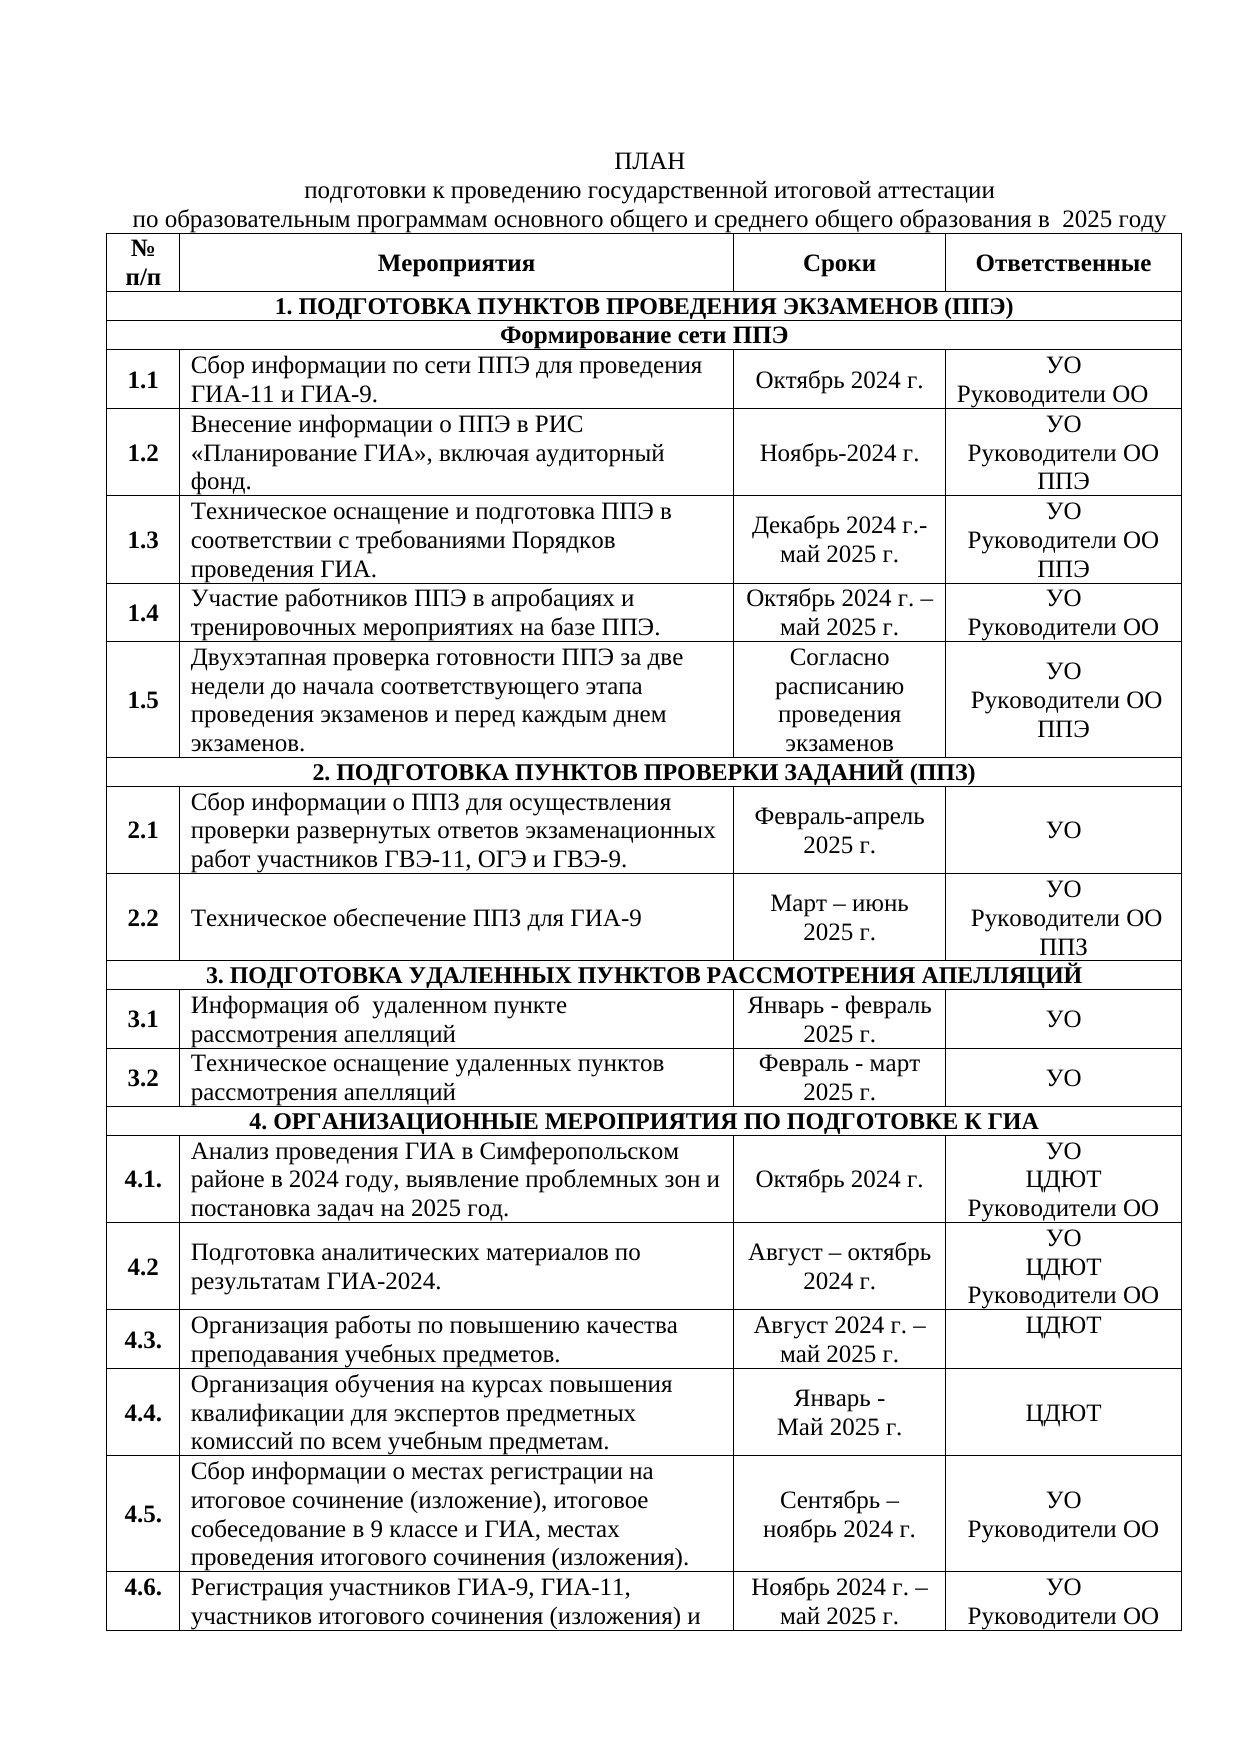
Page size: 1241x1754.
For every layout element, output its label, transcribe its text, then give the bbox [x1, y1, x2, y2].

table_cell Январь - Май 2025 г. [734, 1369, 945, 1455]
table_cell Формирование сети ППЭ [107, 321, 1181, 349]
table_cell ЦДЮТ [946, 1310, 1181, 1368]
table_cell Август 2024 г. – май 2025 г. [734, 1310, 945, 1368]
table_cell Организация работы по повышению качества преподавания учебных предметов. [180, 1310, 733, 1368]
table_cell Двухэтапная проверка готовности ППЭ за две недели до начала соответствующего этапа проведения экзаменов и перед каждым днем экзаменов. [180, 642, 733, 757]
table_cell УО Руководители ОО [946, 1456, 1181, 1571]
table_cell УО ЦДЮТ Руководители ОО [946, 1223, 1181, 1309]
table_cell Октябрь 2024 г. [734, 350, 945, 408]
table_cell 4. ОРГАНИЗАЦИОННЫЕ МЕРОПРИЯТИЯ ПО ПОДГОТОВКЕ К ГИА [107, 1107, 1181, 1135]
table_cell 4.6. [107, 1572, 179, 1630]
table_header Мероприятия [180, 234, 733, 291]
table_cell 4.3. [107, 1310, 179, 1368]
table_cell Декабрь 2024 г.- май 2025 г. [734, 496, 945, 582]
text подготовки к проведению государственной итоговой аттестации [118, 175, 1181, 204]
table_cell 3.1 [107, 990, 179, 1047]
table_cell Август – октябрь 2024 г. [734, 1223, 945, 1309]
table_cell Техническое оснащение удаленных пунктов рассмотрения апелляций [180, 1049, 733, 1106]
table_cell УО Руководители ОО ППЭ [946, 496, 1181, 582]
table_cell Организация обучения на курсах повышения квалификации для экспертов предметных комиссий по всем учебным предметам. [180, 1369, 733, 1455]
table_cell 2. ПОДГОТОВКА ПУНКТОВ ПРОВЕРКИ ЗАДАНИЙ (ППЗ) [107, 758, 1181, 786]
table_cell УО Руководители ОО [946, 350, 1181, 408]
table_cell 1.2 [107, 409, 179, 495]
table_cell Февраль-апрель 2025 г. [734, 787, 945, 873]
table_cell УО ЦДЮТ Руководители ОО [946, 1136, 1181, 1222]
table_cell ЦДЮТ [946, 1369, 1181, 1455]
table_header Сроки [734, 234, 945, 291]
table_cell Внесение информации о ППЭ в РИС «Планирование ГИА», включая аудиторный фонд. [180, 409, 733, 495]
table_cell 4.2 [107, 1223, 179, 1309]
table_cell УО Руководители ОО [946, 1572, 1181, 1630]
table_cell УО [946, 990, 1181, 1047]
table_cell Сбор информации по сети ППЭ для проведения ГИА-11 и ГИА-9. [180, 350, 733, 408]
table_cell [734, 1572, 945, 1630]
table_header Ответственные [946, 234, 1181, 291]
table_cell Участие работников ППЭ в апробациях и тренировочных мероприятиях на базе ППЭ. [180, 584, 733, 641]
table_cell 4.4. [107, 1369, 179, 1455]
table_cell Информация об удаленном пункте рассмотрения апелляций [180, 990, 733, 1047]
text по образовательным программам основного общего и среднего общего образования в 2025 году [118, 204, 1181, 232]
table_cell Февраль - март 2025 г. [734, 1049, 945, 1106]
table_cell УО Руководители ОО ППЭ [946, 642, 1181, 757]
table_cell Октябрь 2024 г. [734, 1136, 945, 1222]
table_cell УО [946, 787, 1181, 873]
table_cell Согласно расписанию проведения экзаменов [734, 642, 945, 757]
table_cell Октябрь 2024 г. – май 2025 г. [734, 584, 945, 641]
table_cell УО Руководители ОО [946, 584, 1181, 641]
table_cell Подготовка аналитических материалов по результатам ГИА-2024. [180, 1223, 733, 1309]
table_cell Ноябрь-2024 г. [734, 409, 945, 495]
text ПЛАН [118, 146, 1181, 175]
table_cell 1. ПОДГОТОВКА ПУНКТОВ ПРОВЕДЕНИЯ ЭКЗАМЕНОВ (ППЭ) [107, 292, 1181, 319]
table_cell Сбор информации о местах регистрации на итоговое сочинение (изложение), итоговое собеседование в 9 классе и ГИА, местах проведения итогового сочинения (изложения). [180, 1456, 733, 1571]
table_cell Техническое оснащение и подготовка ППЭ в соответствии с требованиями Порядков проведения ГИА. [180, 496, 733, 582]
table_cell 4.5. [107, 1456, 179, 1571]
table_cell Сентябрь – ноябрь 2024 г. [734, 1456, 945, 1571]
table_cell 1.4 [107, 584, 179, 641]
table_cell 1.3 [107, 496, 179, 582]
table_cell УО [946, 1049, 1181, 1106]
table_cell 2.2 [107, 874, 179, 960]
table_cell 2.1 [107, 787, 179, 873]
table_cell Сбор информации о ППЗ для осуществления проверки развернутых ответов экзаменационных работ участников ГВЭ-11, ОГЭ и ГВЭ-9. [180, 787, 733, 873]
table_cell УО Руководители ОО ППЗ [946, 874, 1181, 960]
table_cell Анализ проведения ГИА в Симферопольском районе в 2024 году, выявление проблемных зон и постановка задач на 2025 год. [180, 1136, 733, 1222]
table_cell Март – июнь 2025 г. [734, 874, 945, 960]
table_cell Техническое обеспечение ППЗ для ГИА-9 [180, 874, 733, 960]
table_cell 1.1 [107, 350, 179, 408]
table_cell 3.2 [107, 1049, 179, 1106]
table_cell УО Руководители ОО ППЭ [946, 409, 1181, 495]
table_cell 4.1. [107, 1136, 179, 1222]
table_header № п/п [107, 234, 179, 291]
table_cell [180, 1572, 733, 1630]
table_cell 3. ПОДГОТОВКА УДАЛЕННЫХ ПУНКТОВ РАССМОТРЕНИЯ АПЕЛЛЯЦИЙ [107, 961, 1181, 989]
table_cell 1.5 [107, 642, 179, 757]
table_cell Январь - февраль 2025 г. [734, 990, 945, 1047]
